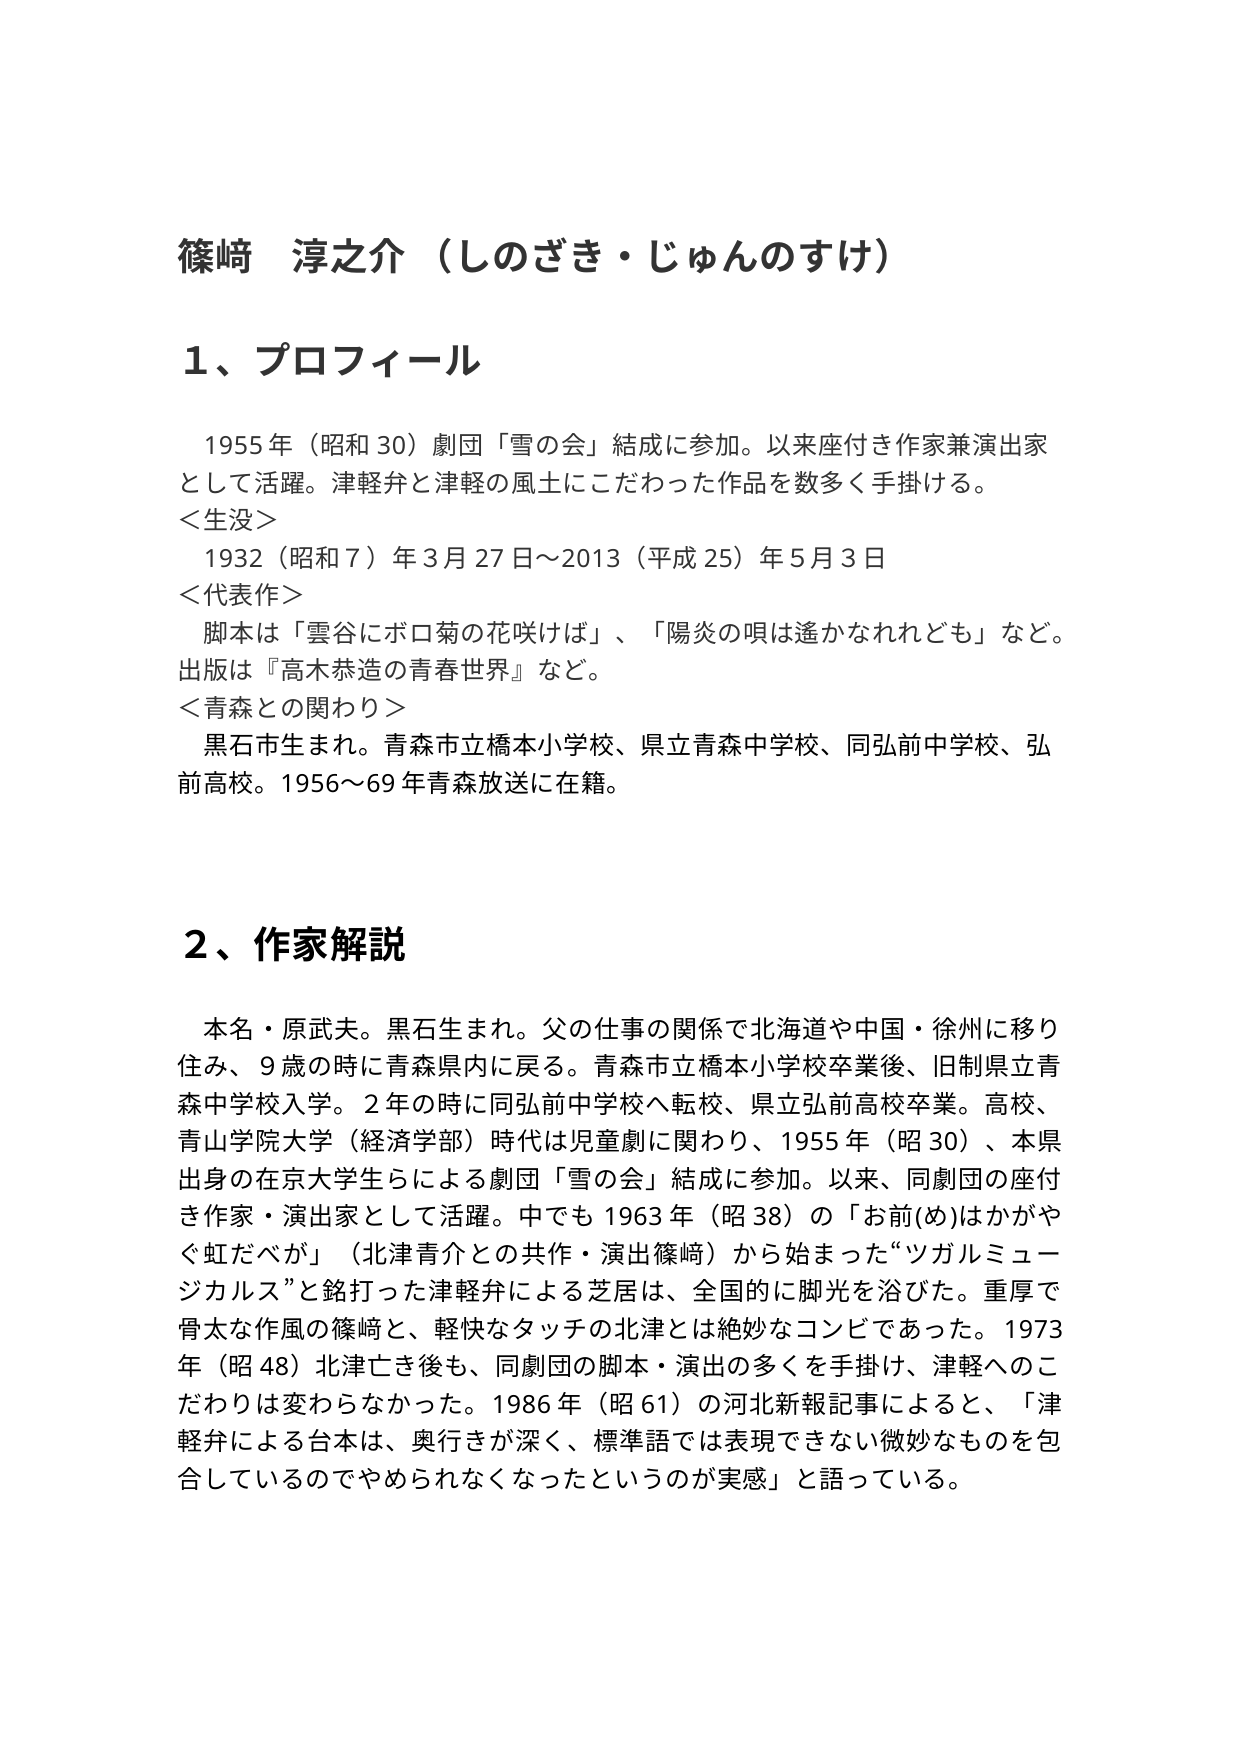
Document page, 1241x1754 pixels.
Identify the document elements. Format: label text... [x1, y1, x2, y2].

text 脚本は「雲谷にボロ菊の花咲けば」、「陽炎の唄は遙かなれれども」など。出版は『高木恭造の青春世界』など。 [177, 613, 1063, 688]
text 本名・原武夫。黒石生まれ。父の仕事の関係で北海道や中国・徐州に移り住み、９歳の時に青森県内に戻る。青森市立橋本小学校卒業後、旧制県立青森中学校入学。２年の時に同弘前中学校へ転校、県立弘前高校卒業。高校、青山学院大学（経済学部）時代は児童劇に関わり、1955年（昭30）、本県出身の在京大学生らによる劇団「雪の会」結成に参加。以来、同劇団の座付き作家・演出家として活躍。中でも1963年（昭38）の「お前(め)はかがやぐ虹だべが」（北津青介との共作・演出篠﨑）から始まった“ツガルミュージカルス”と銘打った津軽弁による芝居は、全国的に脚光を浴びた。重厚で骨太な作風の篠﨑と、軽快なタッチの北津とは絶妙なコンビであった。1973年（昭48）北津亡き後も、同劇団の脚本・演出の多くを手掛け、津軽へのこだわりは変わらなかった。1986年（昭61）の河北新報記事によると、「津軽弁による台本は、奥行きが深く、標準語では表現できない微妙なものを包合しているのでやめられなくなったというのが実感」と語っている。 [177, 1008, 1063, 1496]
text ＜青森との関わり＞ [177, 688, 1063, 725]
text １、プロフィール [177, 321, 1063, 396]
text 黒石市生まれ。青森市立橋本小学校、県立青森中学校、同弘前中学校、弘前高校。1956～69年青森放送に在籍。 [177, 725, 1063, 800]
text ２、作家解説 [177, 904, 1063, 979]
text 1932（昭和７）年３月27日～2013（平成25）年５月３日 [177, 538, 1063, 575]
text 1955年（昭和30）劇団「雪の会」結成に参加。以来座付き作家兼演出家として活躍。津軽弁と津軽の風土にこだわった作品を数多く手掛ける。 [177, 425, 1063, 500]
text ＜代表作＞ [177, 575, 1063, 613]
text 篠﨑 淳之介 （しのざき・じゅんのすけ） [177, 217, 1063, 292]
text ＜生没＞ [177, 500, 1063, 538]
